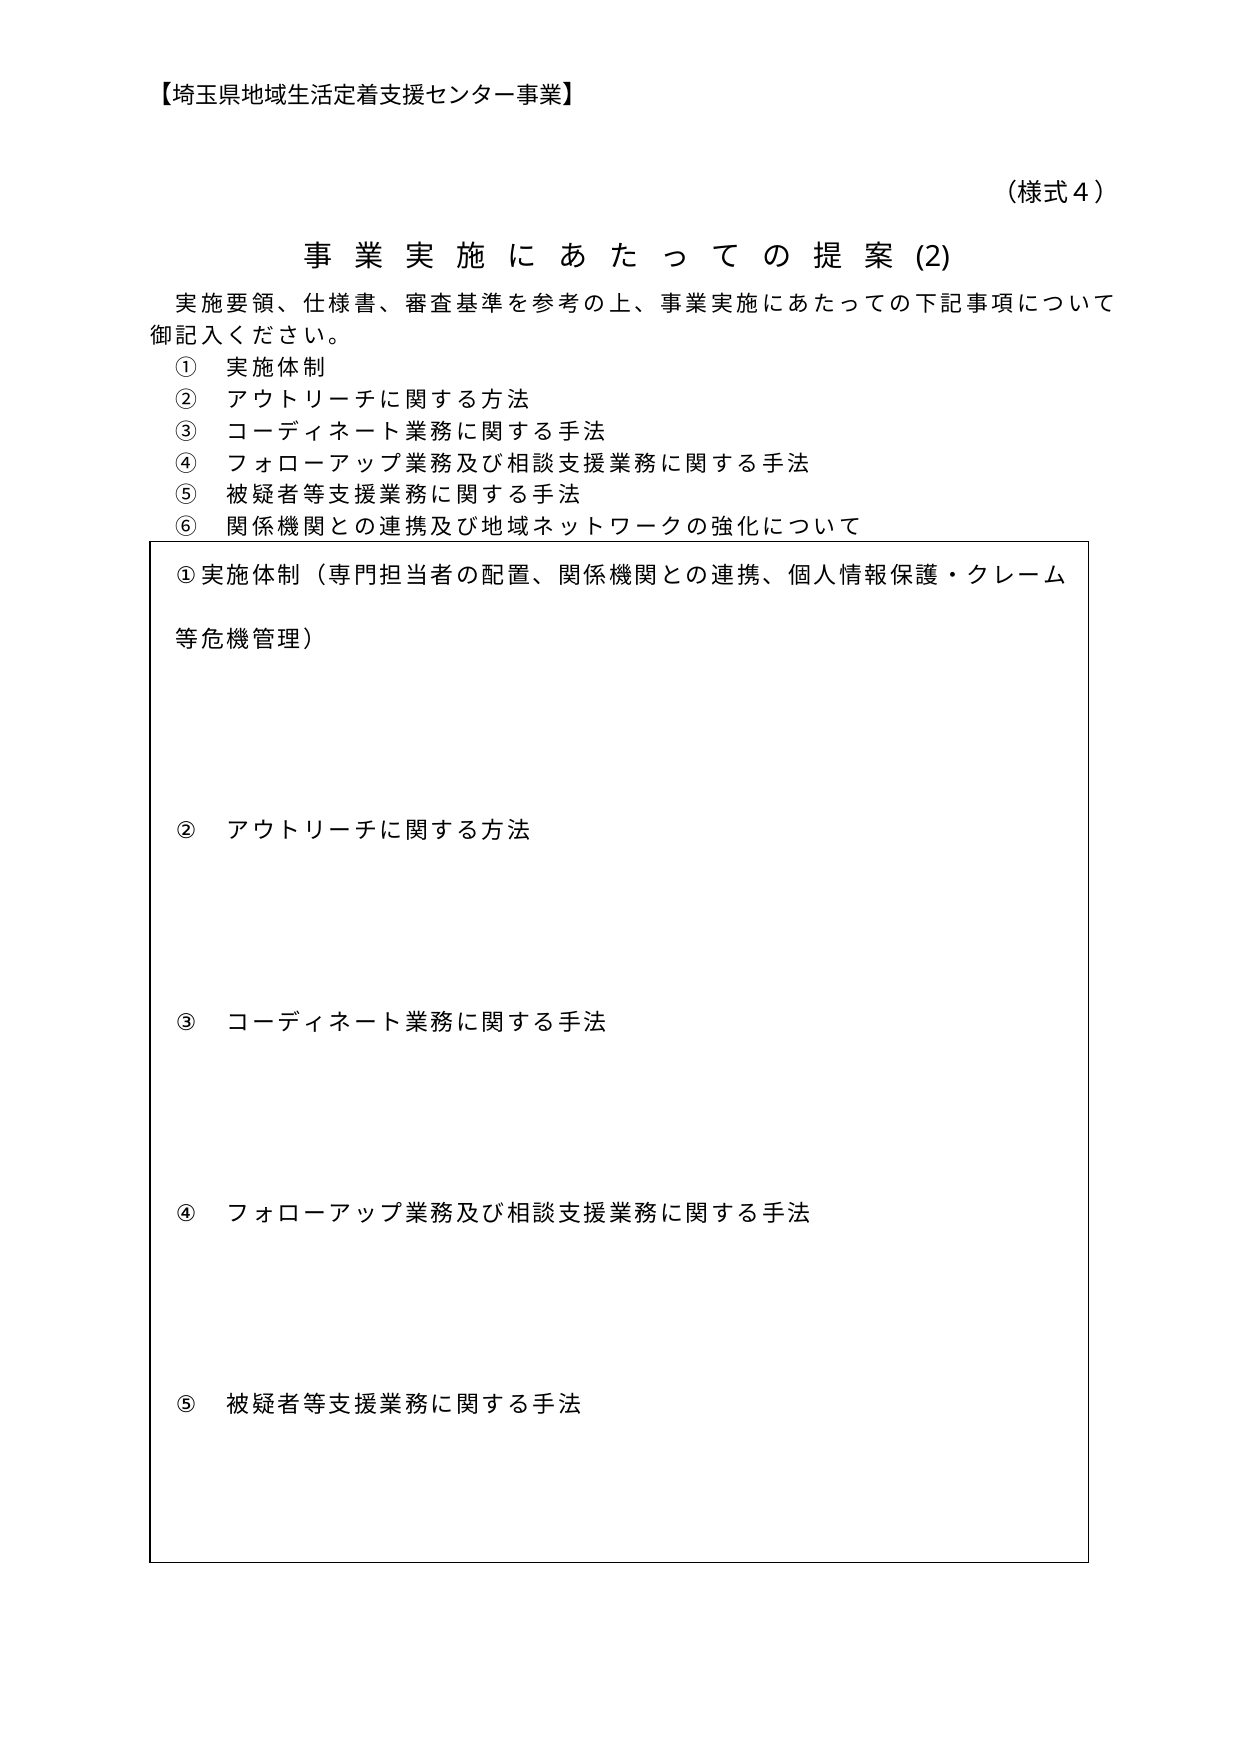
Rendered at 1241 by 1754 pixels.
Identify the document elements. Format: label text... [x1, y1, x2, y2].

text ⑤ 被疑者等支援業務に関する手法 [150, 477, 1120, 509]
text ④ フォローアップ業務及び相談支援業務に関する手法 [150, 446, 1120, 477]
text ③ コーディネート業務に関する手法 [150, 414, 1120, 446]
text ② アウトリーチに関する方法 [150, 382, 1120, 414]
text ⑥ 関係機関との連携及び地域ネットワークの強化について [150, 509, 1120, 541]
text 実施要領、仕様書、審査基準を参考の上、事業実施にあたっての下記事項について御記入ください。 [150, 286, 1120, 350]
text 事業実施にあたっての提案(2) [150, 222, 1120, 286]
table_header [151, 542, 1088, 1562]
text （様式４） [150, 159, 1120, 222]
text ① 実施体制 [150, 350, 1120, 382]
